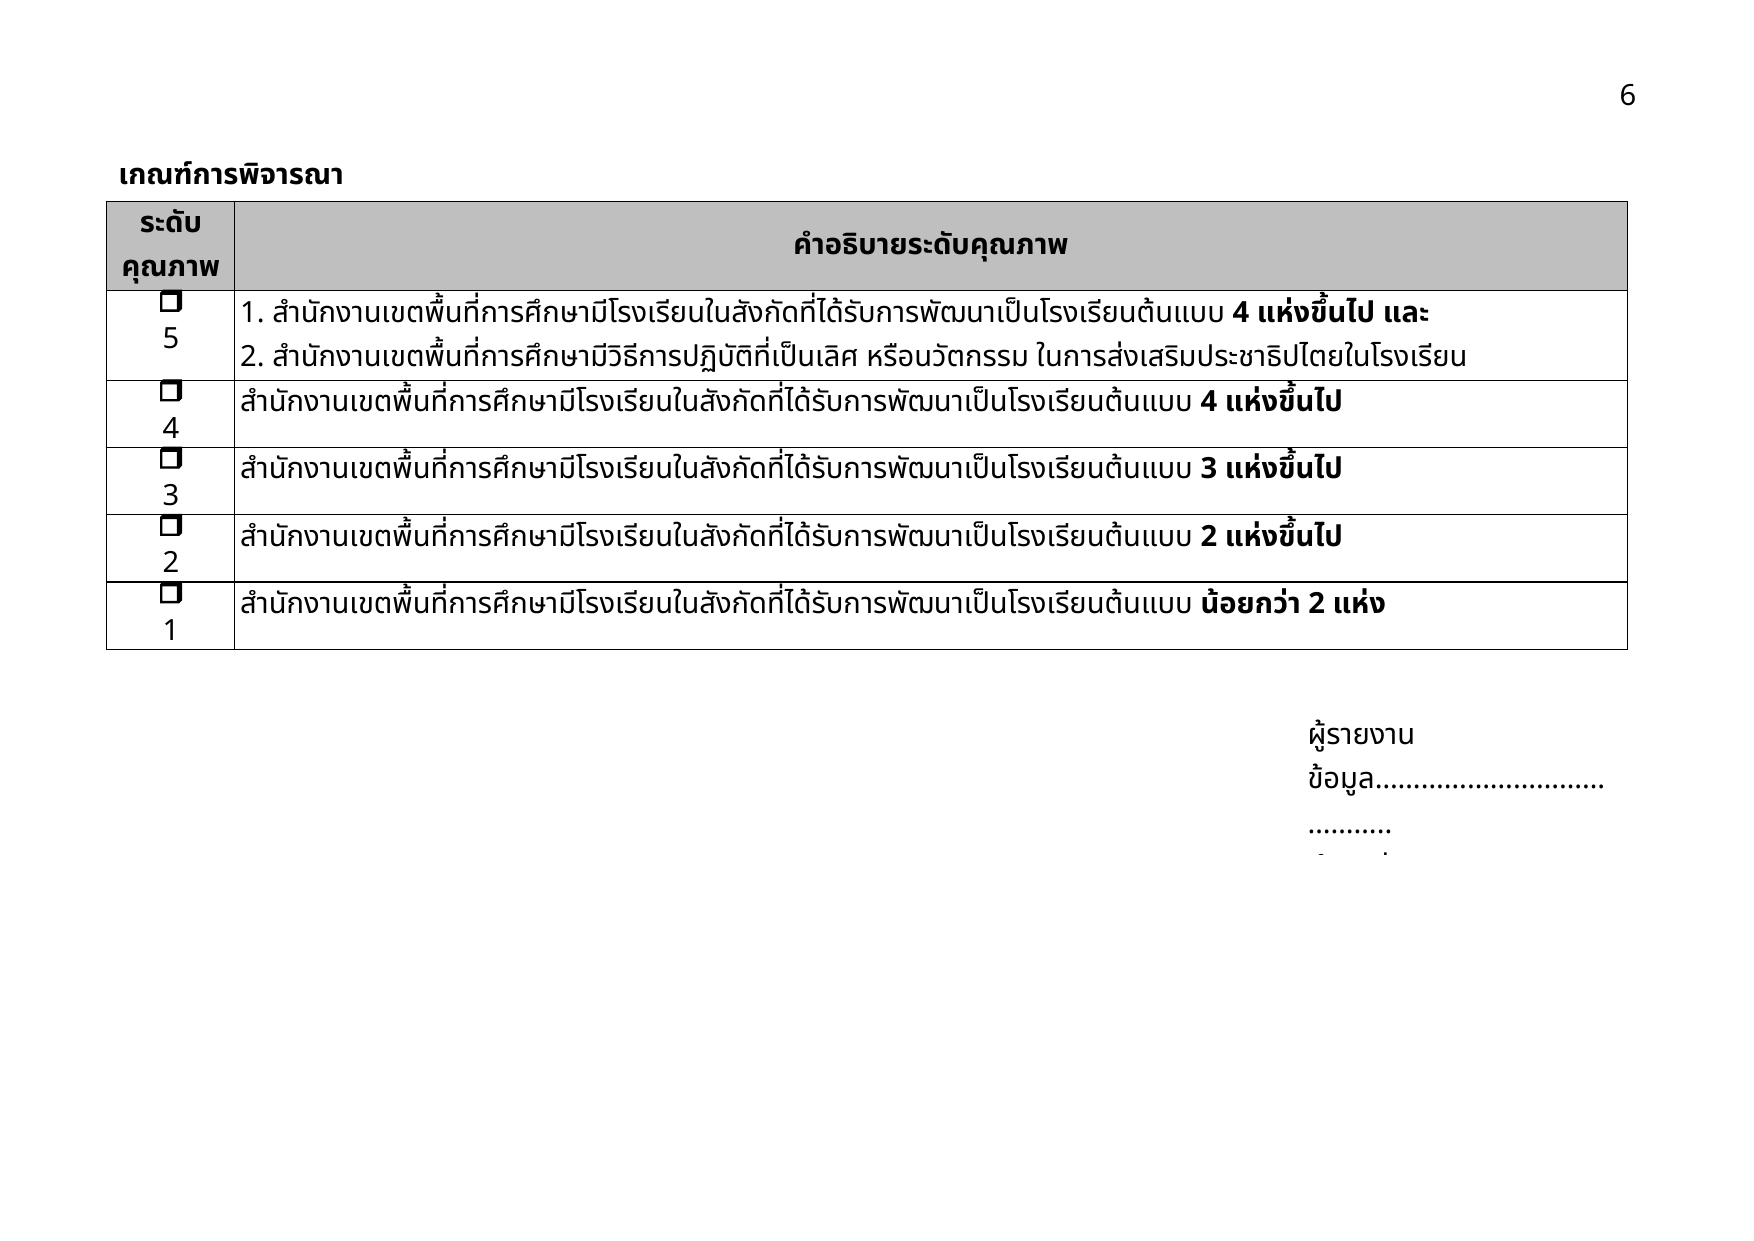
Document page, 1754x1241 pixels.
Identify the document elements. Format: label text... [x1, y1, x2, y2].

table_cell 2 [107, 515, 234, 581]
text เกณฑ์การพิจารณา [118, 153, 1636, 197]
table_cell 4 [107, 381, 234, 447]
table_cell สำนักงานเขตพื้นที่การศึกษามีโรงเรียนในสังกัดที่ได้รับการพัฒนาเป็นโรงเรียนต้นแบบ 2 แห่งขึ้นไป [235, 515, 1627, 581]
table_cell สำนักงานเขตพื้นที่การศึกษามีโรงเรียนในสังกัดที่ได้รับการพัฒนาเป็นโรงเรียนต้นแบบ 4 แห่งขึ้นไป [235, 381, 1627, 447]
table_cell 1. สำนักงานเขตพื้นที่การศึกษามีโรงเรียนในสังกัดที่ได้รับการพัฒนาเป็นโรงเรียนต้นแบบ 4 แห่งขึ้นไป และ 2. สำนักงานเขตพื้นที่การศึกษามีวิธีการปฏิบัติที่เป็นเลิศ หรือนวัตกรรม ในการส่งเสริมประชาธิปไตยในโรงเรียน [235, 291, 1627, 379]
table_cell สำนักงานเขตพื้นที่การศึกษามีโรงเรียนในสังกัดที่ได้รับการพัฒนาเป็นโรงเรียนต้นแบบ 3 แห่งขึ้นไป [235, 448, 1627, 514]
table_cell 3 [107, 448, 234, 514]
table_header คำอธิบายระดับคุณภาพ [235, 202, 1627, 290]
table_cell 1 [107, 583, 234, 649]
table_cell 5 [107, 291, 234, 379]
table_header ระดับคุณภาพ [107, 202, 234, 290]
table_cell สำนักงานเขตพื้นที่การศึกษามีโรงเรียนในสังกัดที่ได้รับการพัฒนาเป็นโรงเรียนต้นแบบ น้อยกว่า 2 แห่ง [235, 583, 1627, 649]
